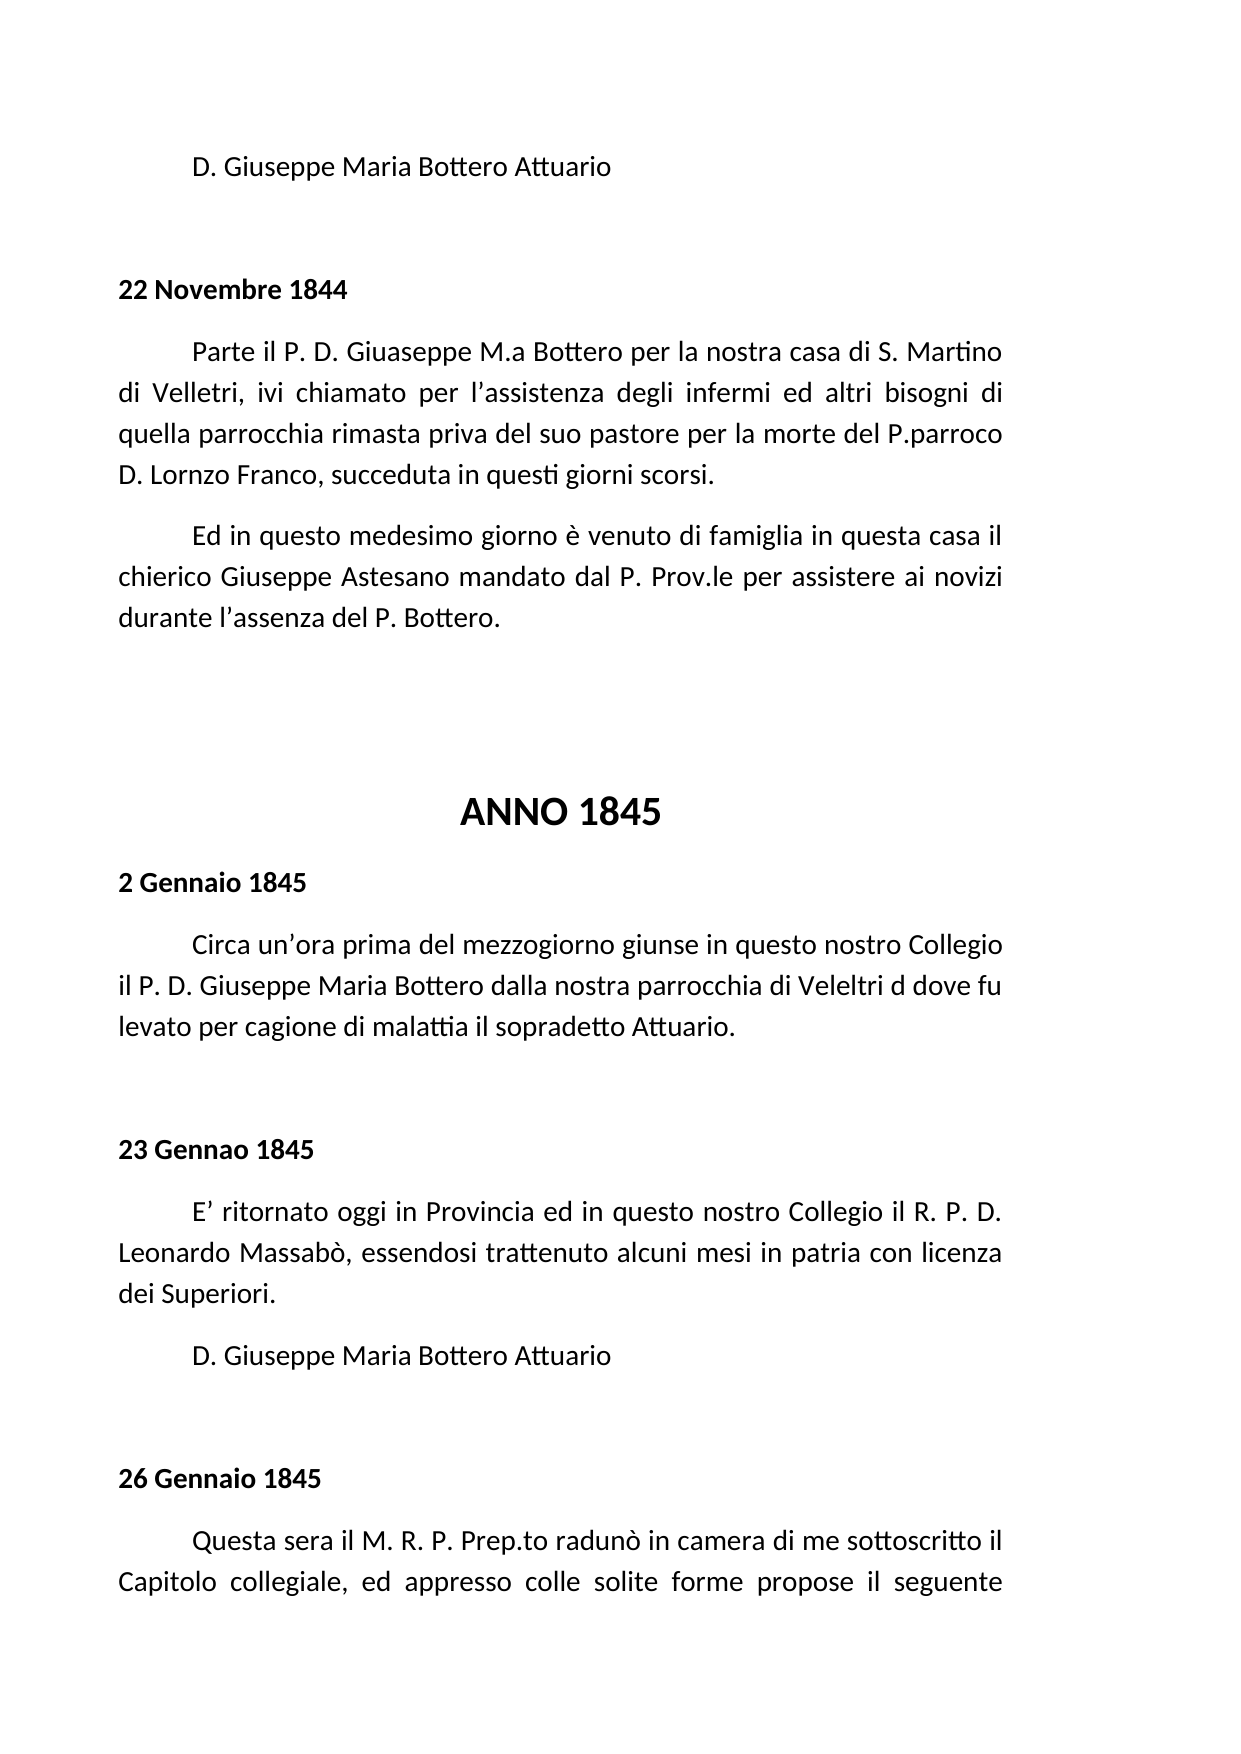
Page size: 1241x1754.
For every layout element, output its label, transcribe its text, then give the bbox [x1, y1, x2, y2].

text 23 Gennao 1845 [118, 1131, 1004, 1167]
text E’ ritornato oggi in Provincia ed in questo nostro Collegio il R. P. D. Leonardo Massabò, essendosi trattenuto alcuni mesi in patria con licenza dei Superiori. [118, 1193, 1004, 1310]
text 26 Gennaio 1845 [118, 1460, 1004, 1496]
text D. Giuseppe Maria Bottero Attuario [118, 148, 1004, 183]
text 2 Gennaio 1845 [118, 864, 1004, 899]
text D. Giuseppe Maria Bottero Attuario [118, 1337, 1004, 1372]
text ANNO 1845 [118, 785, 1004, 836]
text 22 Novembre 1844 [118, 271, 1004, 307]
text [118, 1522, 1004, 1598]
text Circa un’ora prima del mezzogiorno giunse in questo nostro Collegio il P. D. Giuseppe Maria Bottero dalla nostra parrocchia di Veleltri d dove fu levato per cagione di malattia il sopradetto Attuario. [118, 926, 1004, 1043]
text Parte il P. D. Giuaseppe M.a Bottero per la nostra casa di S. Martino di Velletri, ivi chiamato per l’assistenza degli infermi ed altri bisogni di quella parrocchia rimasta priva del suo pastore per la morte del P.parroco D. Lornzo Franco, succeduta in questi giorni scorsi. [118, 333, 1004, 491]
text Ed in questo medesimo giorno è venuto di famiglia in questa casa il chierico Giuseppe Astesano mandato dal P. Prov.le per assistere ai novizi durante l’assenza del P. Bottero. [118, 517, 1004, 635]
